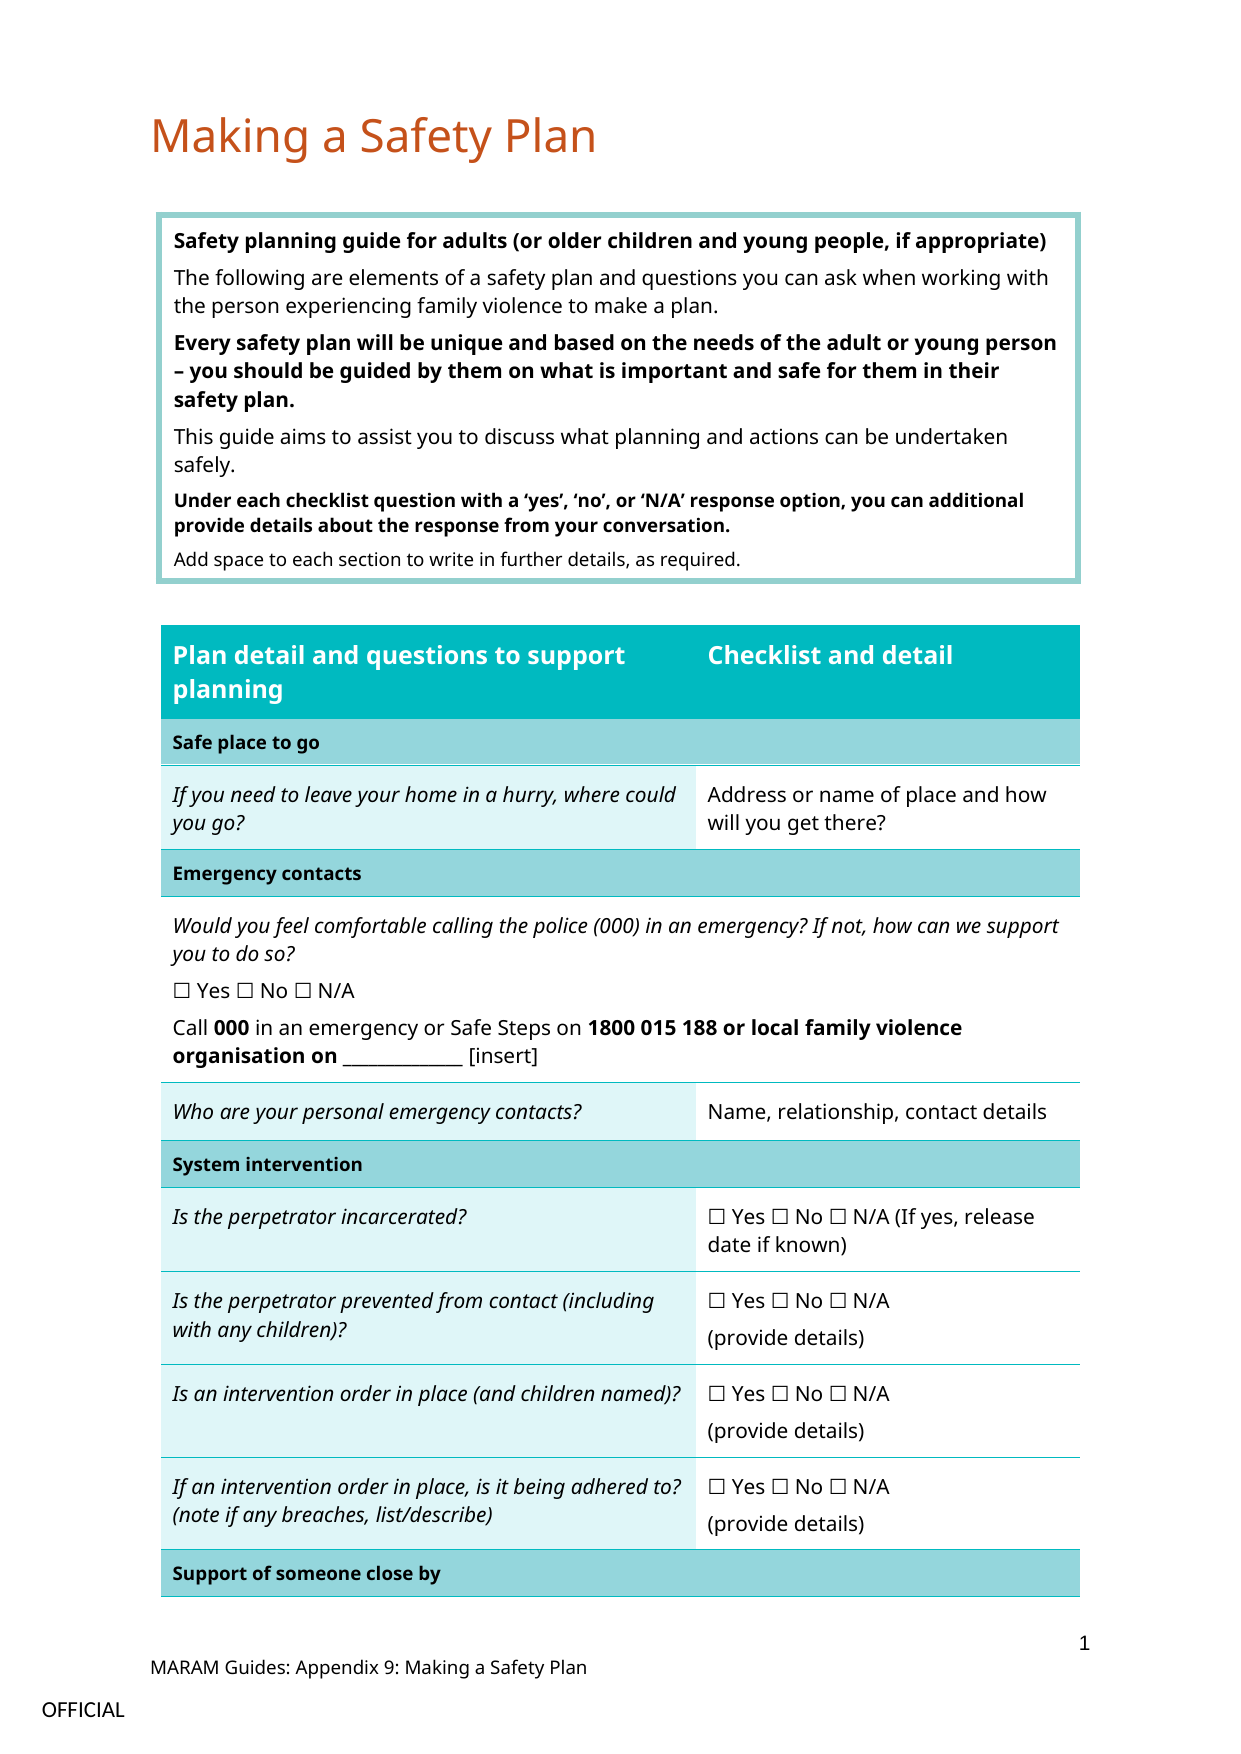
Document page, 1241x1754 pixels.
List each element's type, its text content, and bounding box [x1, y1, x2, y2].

table_cell Is the perpetrator incarcerated? [161, 1188, 696, 1271]
table_cell Safe place to go [161, 719, 1080, 764]
table_header Checklist and detail [696, 625, 1080, 718]
table_cell Is the perpetrator prevented from contact (including with any children)? [161, 1272, 696, 1364]
subtitle Making a Safety Plan [150, 103, 1090, 166]
table_cell ☐ Yes ☐ No ☐ N/A (If yes, release date if known) [696, 1188, 1080, 1271]
table_cell Name, relationship, contact details [696, 1083, 1080, 1140]
table_header Safety planning guide for adults (or older children and young people, if appropriate) The following are elements of a safety plan and questions you can ask when working with the person experiencing family violence to make a plan. Every safety plan will be unique and based on the needs of the adult or young person – you should be guided by them on what is important and safe for them in their safety plan. This guide aims to assist you to discuss what planning and actions can be undertaken safely. Under each checklist question with a ‘yes’, ‘no’, or ‘N/A’ response option, you can additional provide details about the response from your conversation. Add space to each section to write in further details, as required. [162, 218, 1075, 578]
table_cell If an intervention order in place, is it being adhered to? (note if any breaches, list/describe) [161, 1458, 696, 1549]
table_cell Address or name of place and how will you get there? [696, 766, 1080, 849]
table_cell Would you feel comfortable calling the police (000) in an emergency? If not, how can we support you to do so? ☐ Yes ☐ No ☐ N/A Call 000 in an emergency or Safe Steps on 1800 015 188 or local family violence organisation on ______________ [insert] [161, 897, 1080, 1082]
table_header Plan detail and questions to support planning [161, 625, 696, 718]
table_cell ☐ Yes ☐ No ☐ N/A (provide details) [696, 1365, 1080, 1457]
table_cell System intervention [161, 1141, 1080, 1187]
table_cell ☐ Yes ☐ No ☐ N/A (provide details) [696, 1272, 1080, 1364]
table_cell Is an intervention order in place (and children named)? [161, 1365, 696, 1457]
table_cell If you need to leave your home in a hurry, where could you go? [161, 766, 696, 849]
table_cell ☐ Yes ☐ No ☐ N/A (provide details) [696, 1458, 1080, 1549]
table_cell Emergency contacts [161, 850, 1080, 896]
table_cell Support of someone close by [161, 1550, 1080, 1596]
table_cell Who are your personal emergency contacts? [161, 1083, 696, 1140]
